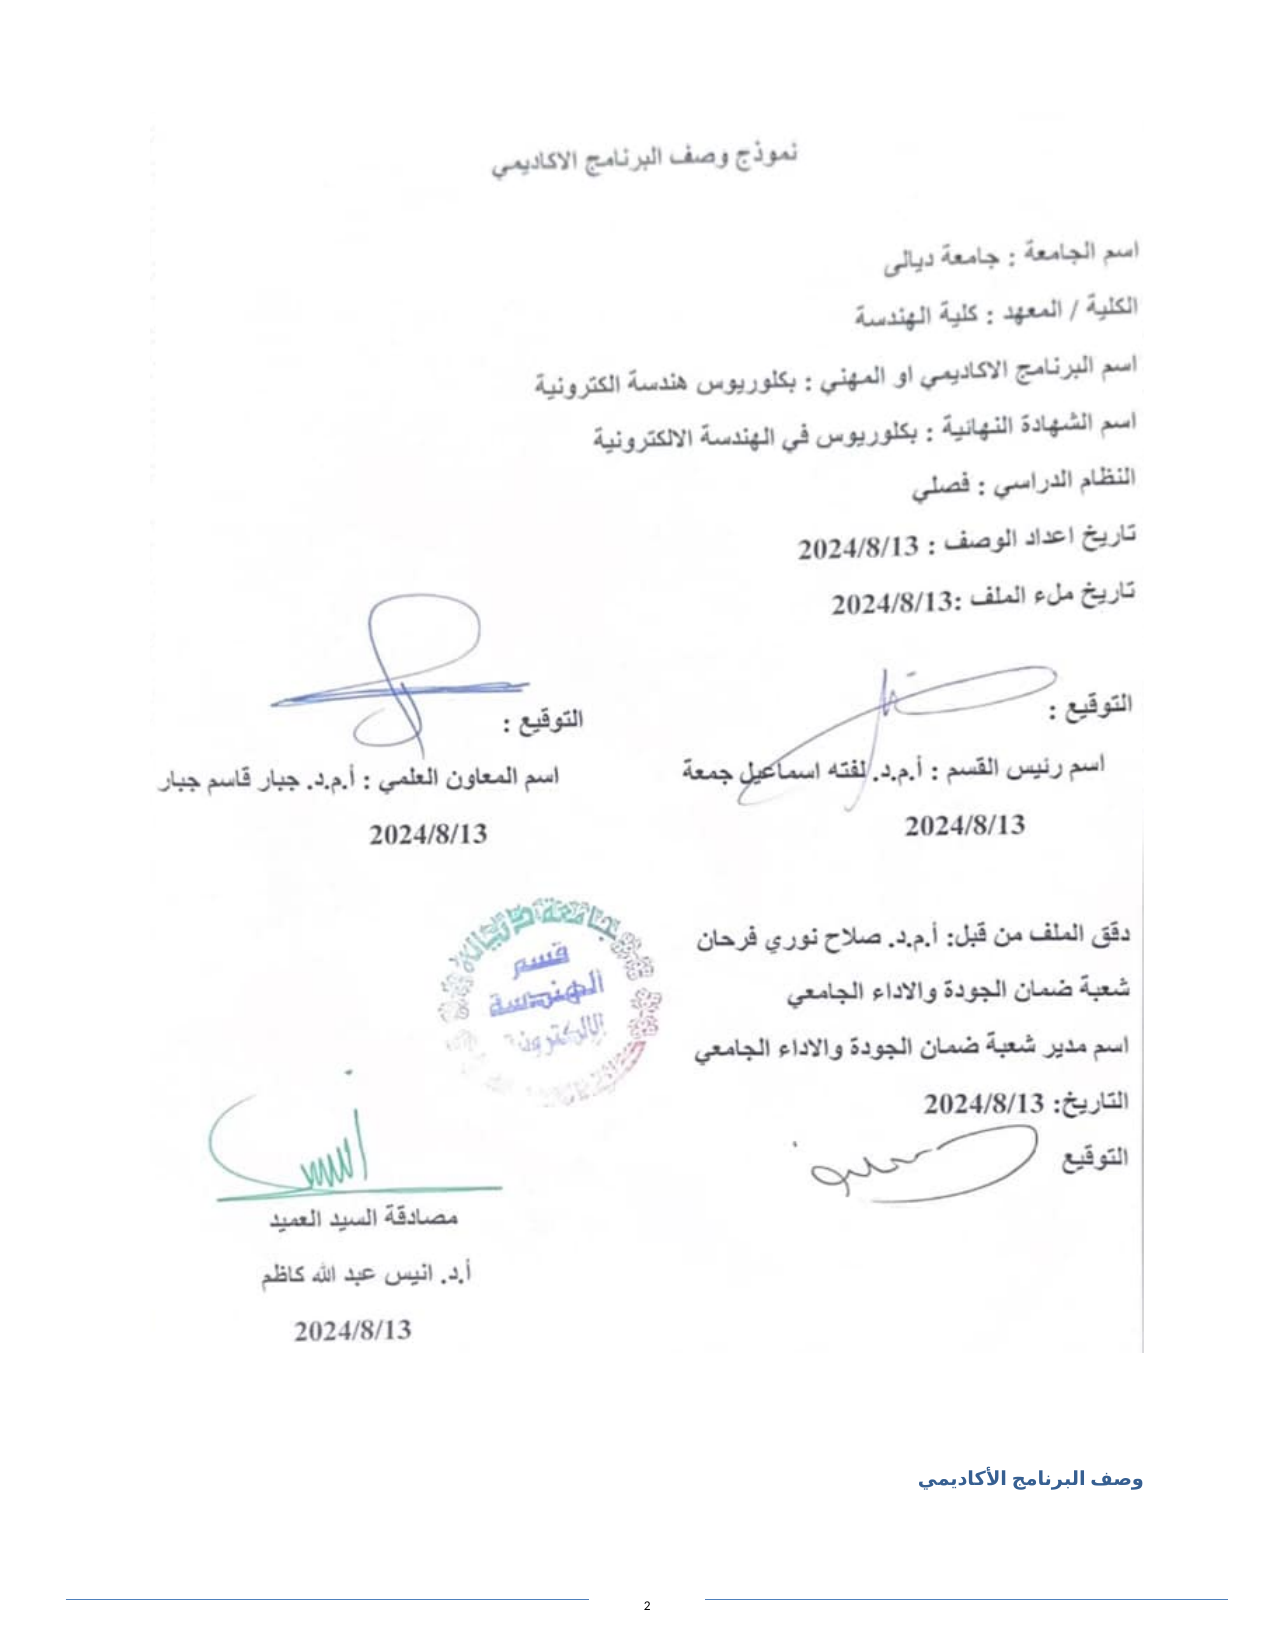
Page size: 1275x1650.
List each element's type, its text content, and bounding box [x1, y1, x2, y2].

text وصف البرنامج الأكاديمي [150, 1451, 1144, 1489]
picture [150, 112, 1144, 1353]
